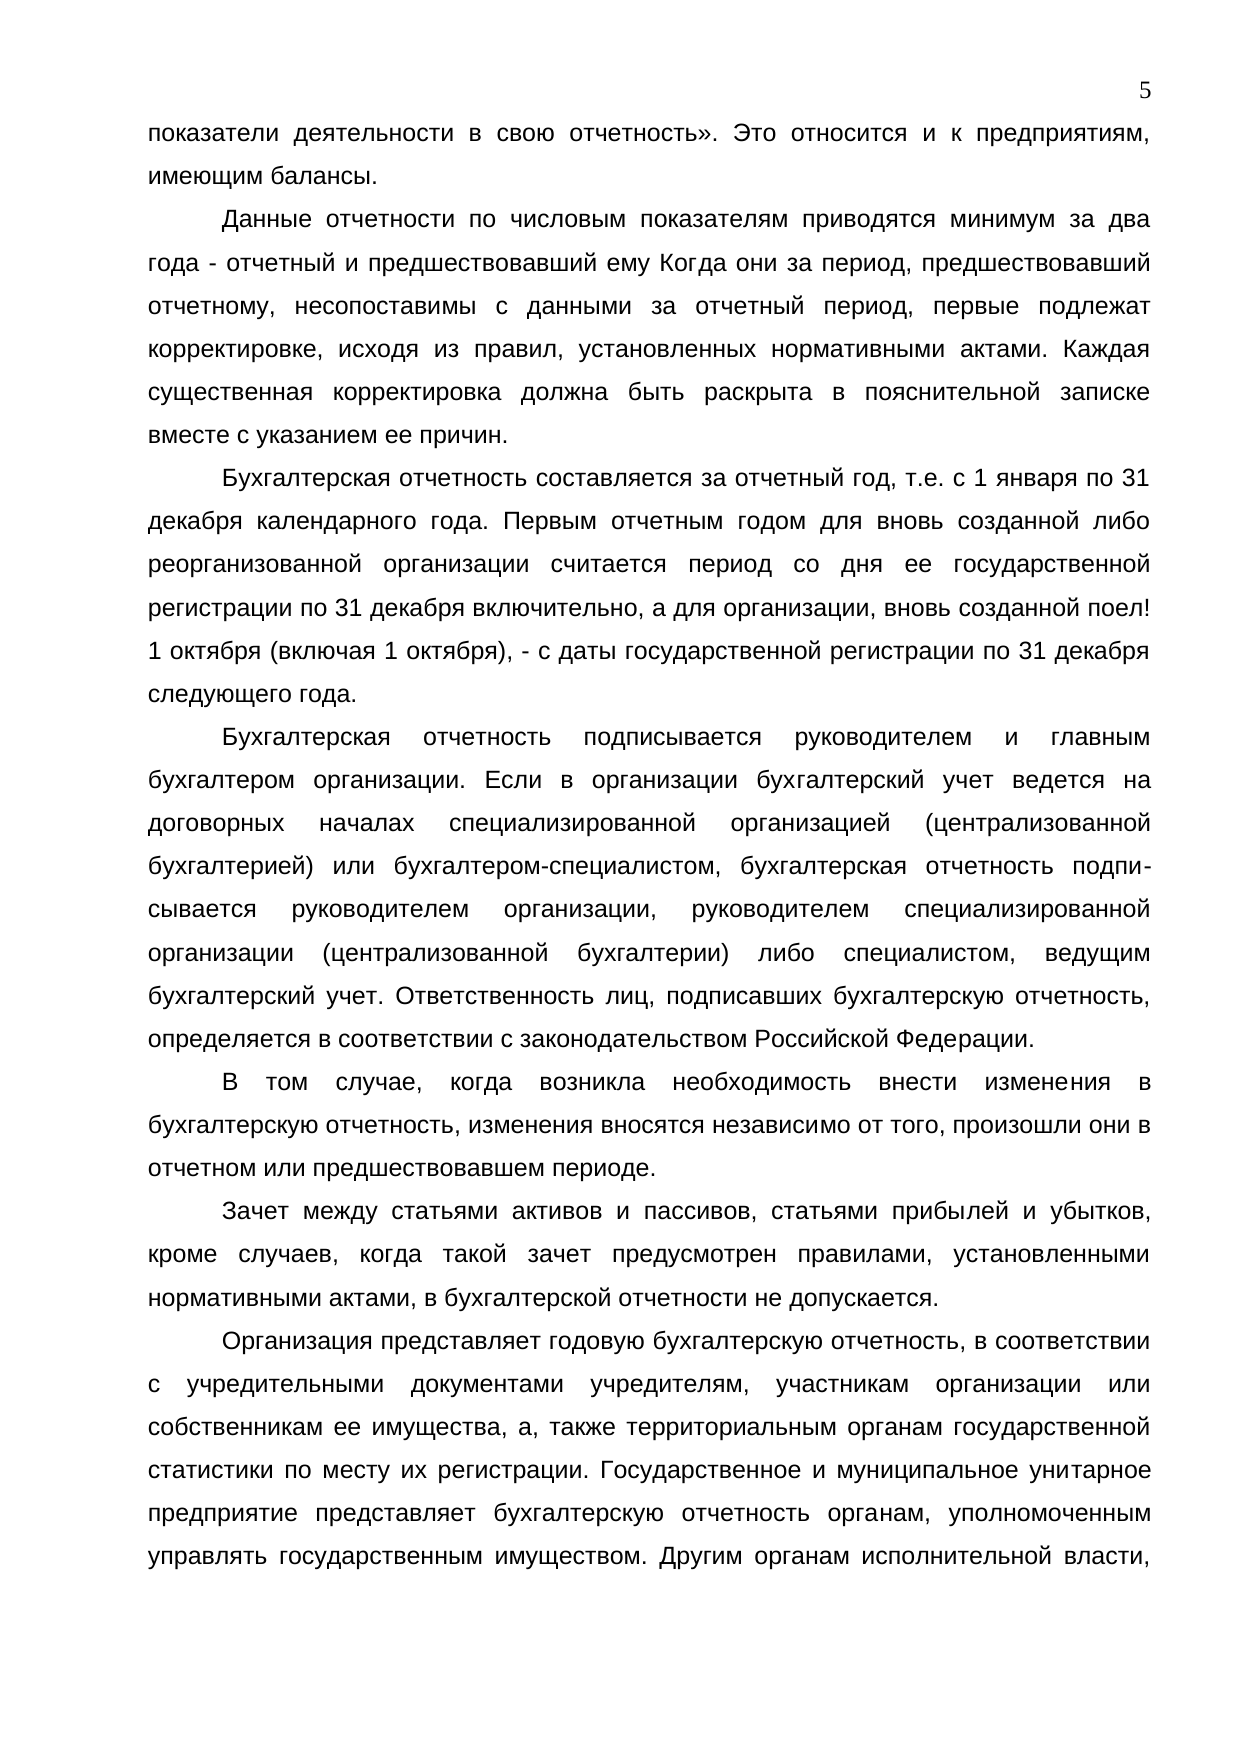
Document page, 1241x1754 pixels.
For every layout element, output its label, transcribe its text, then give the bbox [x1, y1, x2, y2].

text В том случае, когда возникла необходимость внести изменения в бухгалтерскую отчетность, изменения вносятся независимо от того, произошли они в отчетном или предшествовавшем периоде. [148, 1067, 1152, 1182]
text Бухгалтерская отчетность составляется за отчетный год, т.е. с 1 января по 31 декабря календарного года. Первым отчетным годом для вновь созданной либо реорганизованной организации считается период со дня ее государственной регистрации по 31 декабря включительно, а для организации, вновь созданной поел! 1 октября (включая 1 октября), - с даты государственной регистрации по 31 декабря следующего года. [148, 463, 1152, 707]
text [148, 1326, 1152, 1570]
text Данные отчетности по числовым показателям приводятся минимум за два года - отчетный и предшествовавший ему Когда они за период, предшествовавший отчетному, несопоставимы с данными за отчетный период, первые подлежат корректировке, исходя из правил, установленных нормативными актами. Каждая существенная корректировка должна быть раскрыта в пояснительной записке вместе с указанием ее причин. [148, 204, 1152, 449]
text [148, 118, 1152, 190]
text Бухгалтерская отчетность подписывается руководителем и главным бухгалтером организации. Если в организации бухгалтерский учет ведется на договорных началах специализированной организацией (централизованной бухгалтерией) или бухгалтером-специалистом, бухгалтерская отчетность подписывается руководителем организации, руководителем специализированной организации (централизованной бухгалтерии) либо специалистом, ведущим бухгалтерский учет. Ответственность лиц, подписавших бухгалтерскую отчетность, определяется в соответствии с законодательством Российской Федерации. [148, 722, 1152, 1052]
text Зачет между статьями активов и пассивов, статьями прибылей и убытков, кроме случаев, когда такой зачет предусмотрен правилами, установленными нормативными актами, в бухгалтерской отчетности не допускается. [148, 1196, 1152, 1311]
